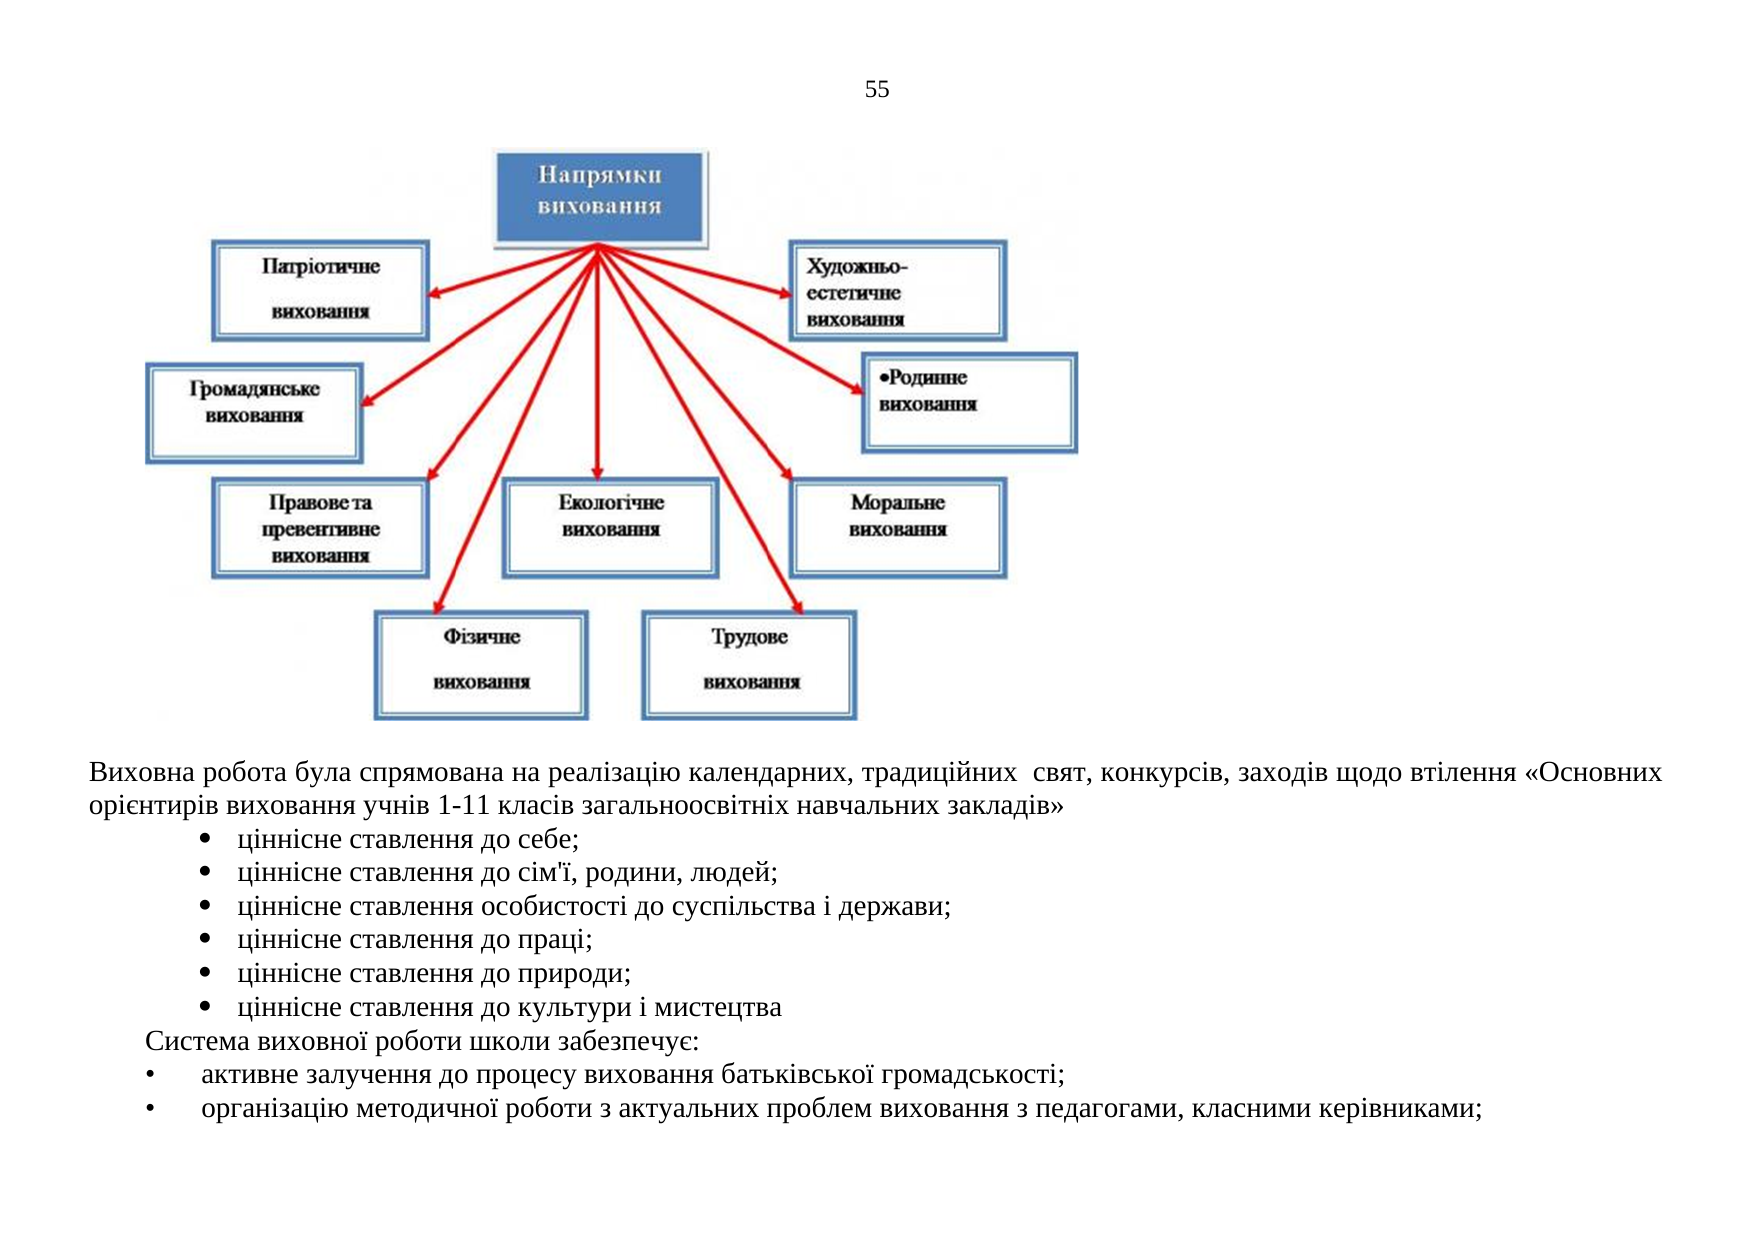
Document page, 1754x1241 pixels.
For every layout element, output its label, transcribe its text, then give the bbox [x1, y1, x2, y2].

list ціннісне ставлення до праці; [200, 922, 1665, 955]
list ціннісне ставлення до сім'ї, родини, людей; [200, 854, 1665, 888]
list ціннісне ставлення до культури і мистецтва [200, 989, 1665, 1023]
picture [144, 147, 1079, 721]
text • організацію методичної роботи з актуальних проблем виховання з педагогами, класними керівниками; [88, 1090, 1665, 1123]
list ціннісне ставлення до природи; [200, 955, 1665, 989]
list ціннісне ставлення до себе; [200, 821, 1665, 854]
text Виховна робота була спрямована на реалізацію календарних, традиційних свят, конкурсів, заходів щодо втілення «Основних орієнтирів виховання учнів 1-11 класів загальноосвітніх навчальних закладів» [88, 754, 1665, 821]
text Система виховної роботи школи забезпечує: [88, 1023, 1665, 1056]
list ціннісне ставлення особистості до суспільства і держави; [200, 888, 1665, 922]
text • активне залучення до процесу виховання батьківської громадськості; [88, 1056, 1665, 1090]
